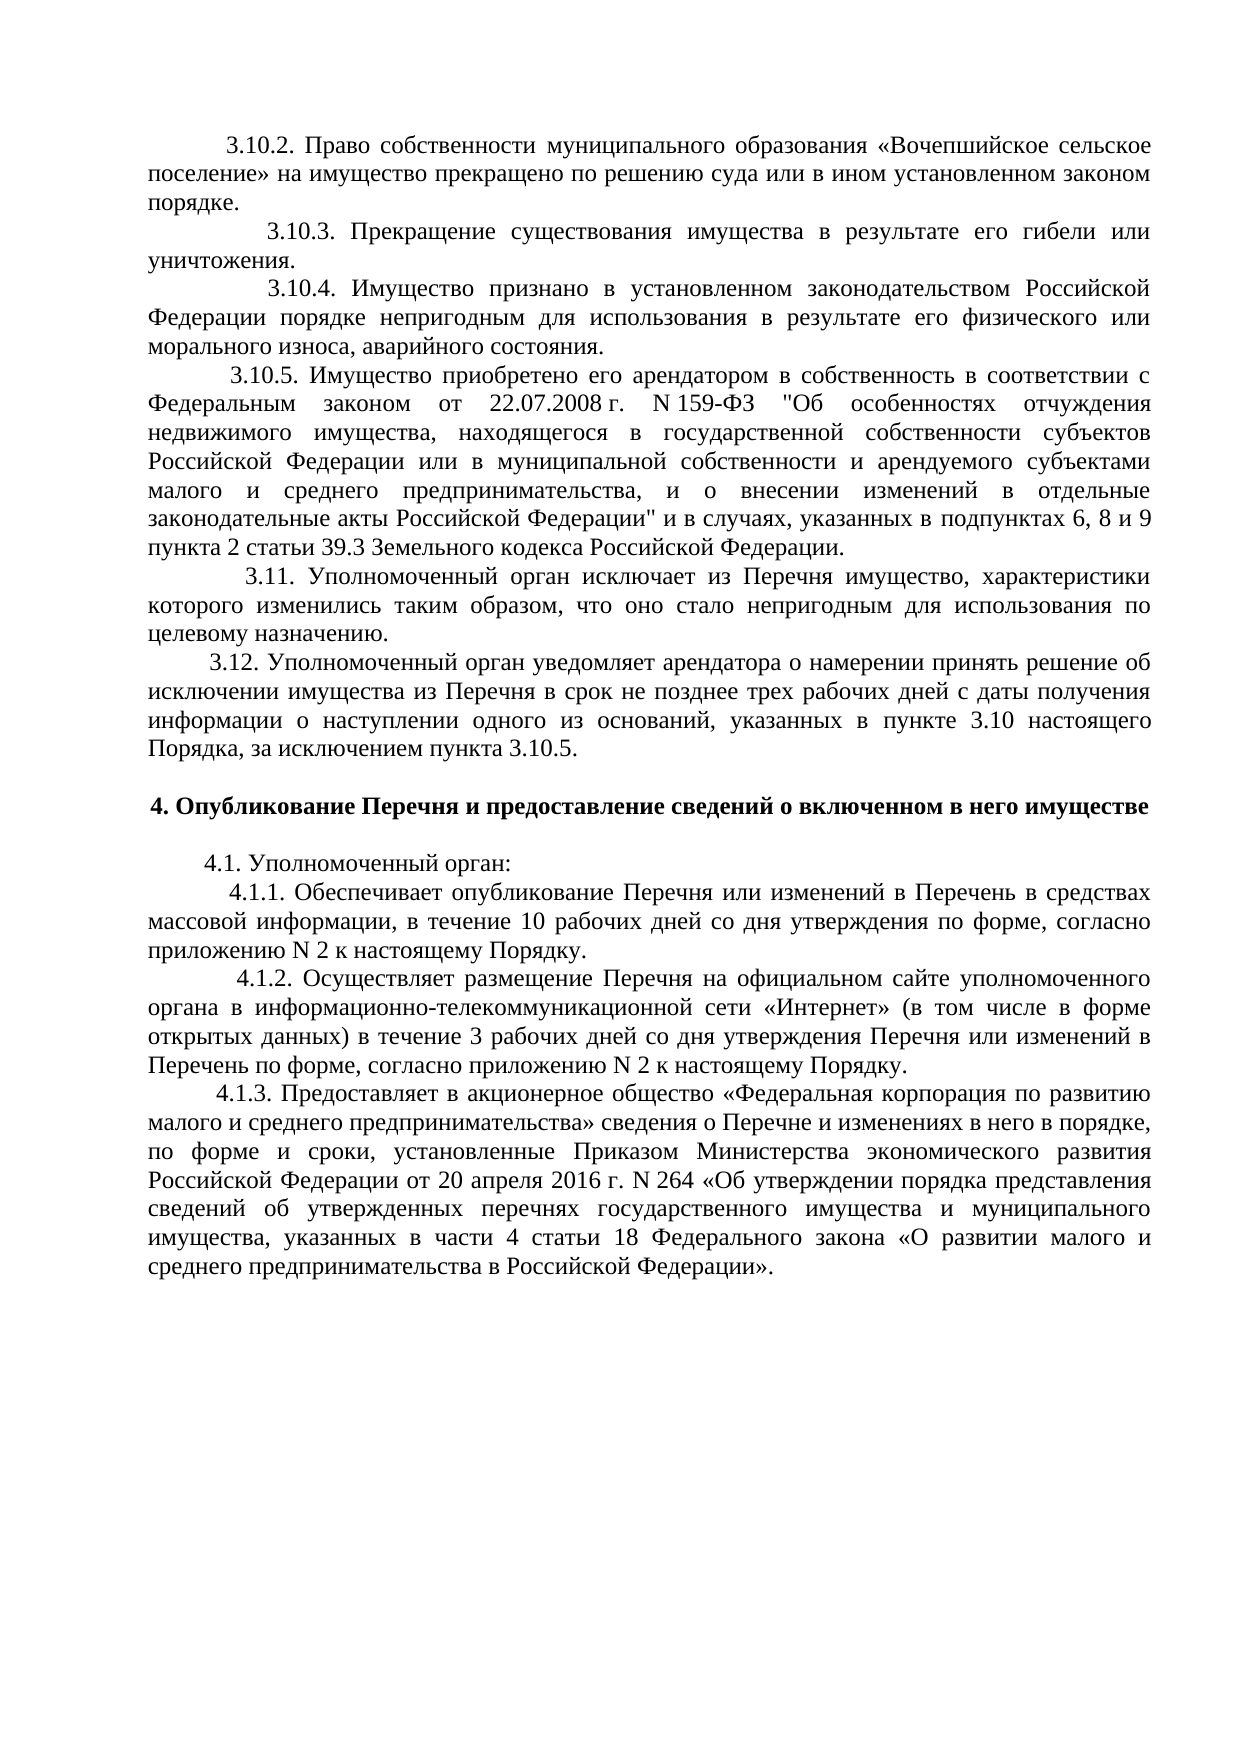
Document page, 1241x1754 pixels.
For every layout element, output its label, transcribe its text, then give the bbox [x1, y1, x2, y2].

text 3.10.4. Имущество признано в установленном законодательством Российской Федерации порядке непригодным для использования в результате его физического или морального износа, аварийного состояния. [148, 273, 1152, 360]
text 3.11. Уполномоченный орган исключает из Перечня имущество, характеристики которого изменились таким образом, что оно стало непригодным для использования по целевому назначению. [148, 561, 1152, 647]
text 4.1. Уполномоченный орган: [148, 848, 1152, 877]
text 4.1.1. Обеспечивает опубликование Перечня или изменений в Перечень в средствах массовой информации, в течение 10 рабочих дней со дня утверждения по форме, согласно приложению N 2 к настоящему Порядку. [148, 877, 1152, 963]
text 4. Опубликование Перечня и предоставление сведений о включенном в него имуществе [148, 791, 1152, 820]
text 3.10.2. Право собственности муниципального образования «Вочепшийское сельское поселение» на имущество прекращено по решению суда или в ином установленном законом порядке. [148, 130, 1152, 216]
text 3.12. Уполномоченный орган уведомляет арендатора о намерении принять решение об исключении имущества из Перечня в срок не позднее трех рабочих дней с даты получения информации о наступлении одного из оснований, указанных в пункте 3.10 настоящего Порядка, за исключением пункта 3.10.5. [148, 647, 1152, 762]
text 4.1.2. Осуществляет размещение Перечня на официальном сайте уполномоченного органа в информационно-телекоммуникационной сети «Интернет» (в том числе в форме открытых данных) в течение 3 рабочих дней со дня утверждения Перечня или изменений в Перечень по форме, согласно приложению N 2 к настоящему Порядку. [148, 963, 1152, 1078]
text 3.10.3. Прекращение существования имущества в результате его гибели или уничтожения. [148, 216, 1152, 273]
text 4.1.3. Предоставляет в акционерное общество «Федеральная корпорация по развитию малого и среднего предпринимательства» сведения о Перечне и изменениях в него в порядке, по форме и сроки, установленные Приказом Министерства экономического развития Российской Федерации от 20 апреля 2016 г. N 264 «Об утверждении порядка представления сведений об утвержденных перечнях государственного имущества и муниципального имущества, указанных в части 4 статьи 18 Федерального закона «О развитии малого и среднего предпринимательства в Российской Федерации». [148, 1078, 1152, 1280]
text 3.10.5. Имущество приобретено его арендатором в собственность в соответствии с Федеральным законом от 22.07.2008 г. N 159-ФЗ "Об особенностях отчуждения недвижимого имущества, находящегося в государственной собственности субъектов Российской Федерации или в муниципальной собственности и арендуемого субъектами малого и среднего предпринимательства, и о внесении изменений в отдельные законодательные акты Российской Федерации" и в случаях, указанных в подпунктах 6, 8 и 9 пункта 2 статьи 39.3 Земельного кодекса Российской Федерации. [148, 360, 1152, 561]
